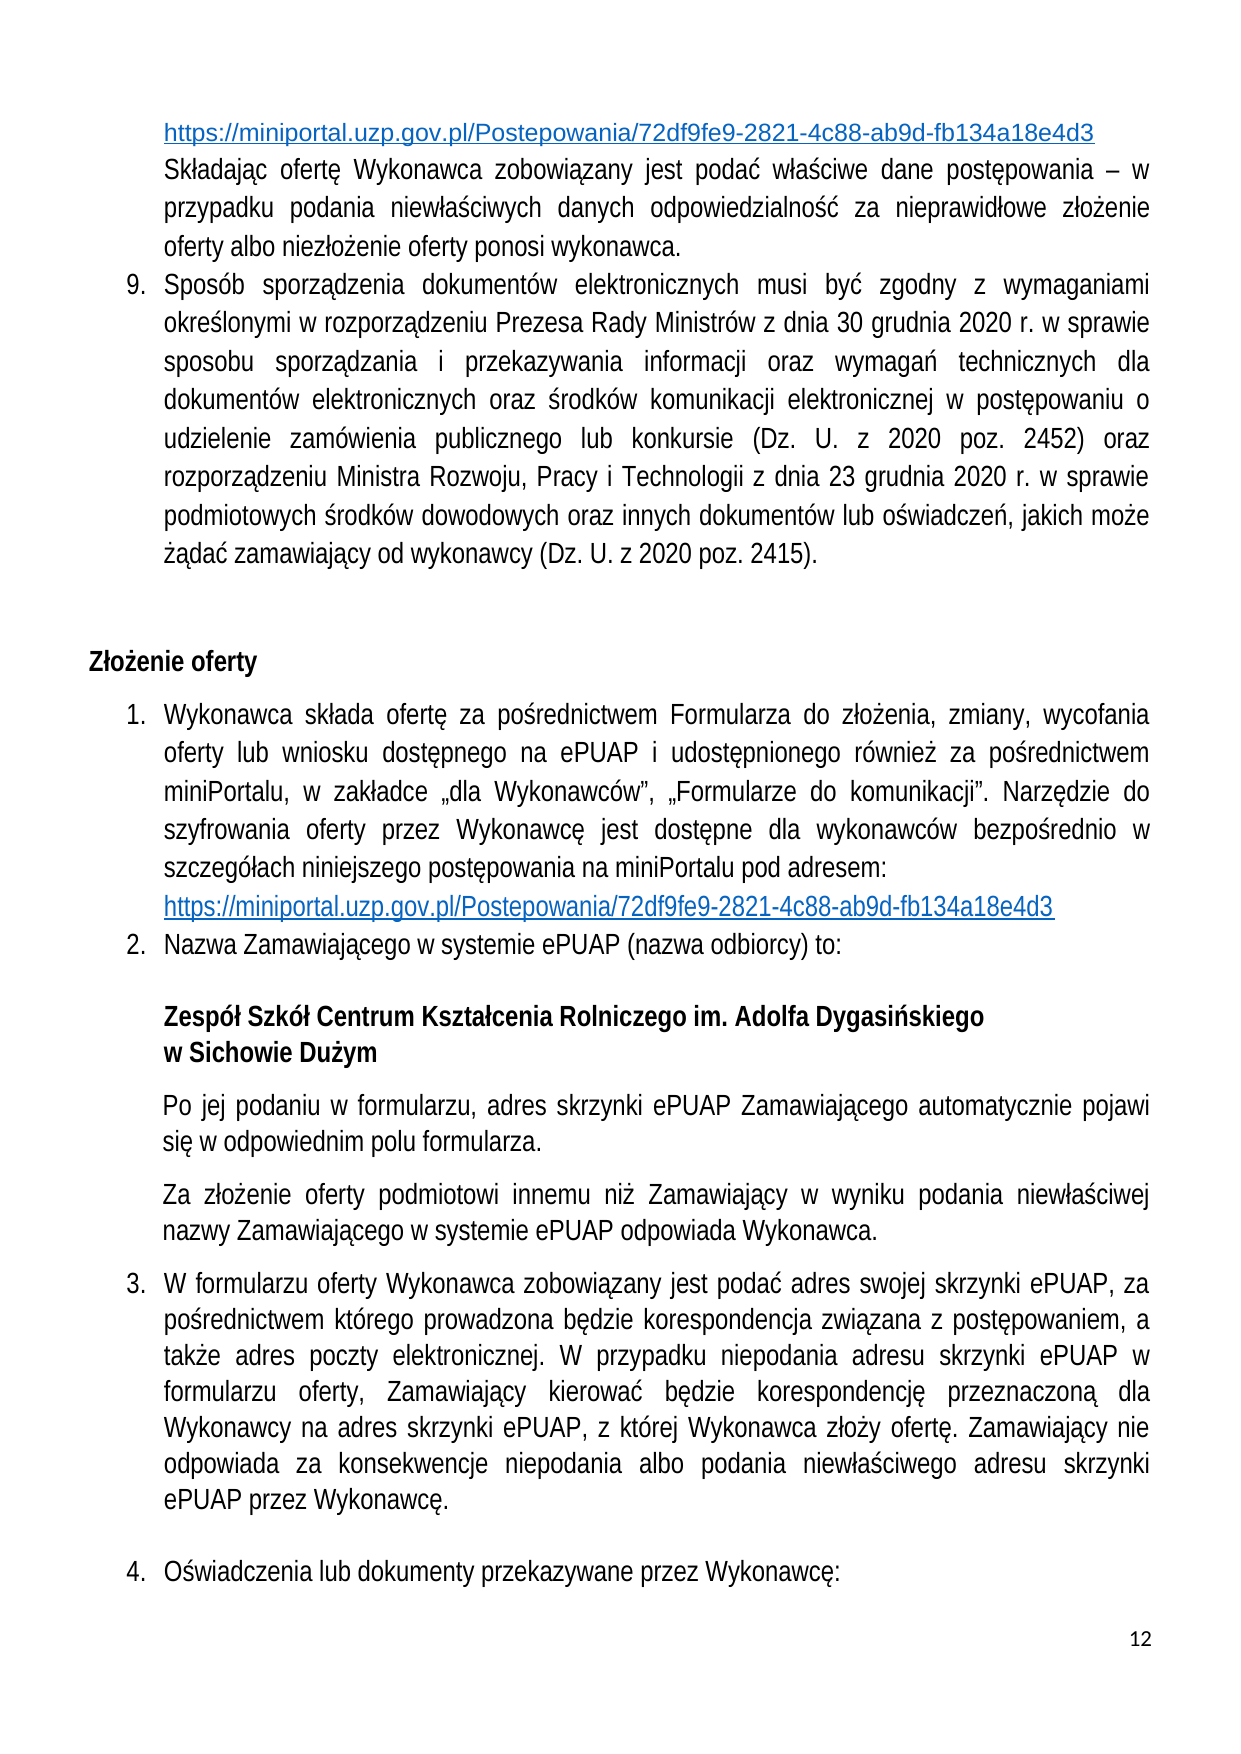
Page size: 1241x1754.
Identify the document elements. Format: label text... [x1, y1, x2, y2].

text Za złożenie oferty podmiotowi innemu niż Zamawiający w wyniku podania niewłaściwej nazwy Zamawiającego w systemie ePUAP odpowiada Wykonawca. [162, 1177, 1152, 1246]
list W formularzu oferty Wykonawca zobowiązany jest podać adres swojej skrzynki ePUAP, za pośrednictwem którego prowadzona będzie korespondencja związana z postępowaniem, a także adres poczty elektronicznej. W przypadku niepodania adresu skrzynki ePUAP w formularzu oferty, Zamawiający kierować będzie korespondencję przeznaczoną dla Wykonawcy na adres skrzynki ePUAP, z której Wykonawca złoży ofertę. Zamawiający nie odpowiada za konsekwencje niepodania albo podania niewłaściwego adresu skrzynki ePUAP przez Wykonawcę. [126, 1266, 1152, 1515]
text Złożenie oferty [89, 644, 1152, 677]
list Oświadczenia lub dokumenty przekazywane przez Wykonawcę: [126, 1554, 1152, 1587]
list w Sichowie Dużym [164, 1036, 1152, 1069]
list Sposób sporządzenia dokumentów elektronicznych musi być zgodny z wymaganiami określonymi w rozporządzeniu Prezesa Rady Ministrów z dnia 30 grudnia 2020 r. w sprawie sposobu sporządzania i przekazywania informacji oraz wymagań technicznych dla dokumentów elektronicznych oraz środków komunikacji elektronicznej w postępowaniu o udzielenie zamówienia publicznego lub konkursie (Dz. U. z 2020 poz. 2452) oraz rozporządzeniu Ministra Rozwoju, Pracy i Technologii z dnia 23 grudnia 2020 r. w sprawie podmiotowych środków dowodowych oraz innych dokumentów lub oświadczeń, jakich może żądać zamawiający od wykonawcy (Dz. U. z 2020 poz. 2415). [126, 267, 1152, 570]
text Po jej podaniu w formularzu, adres skrzynki ePUAP Zamawiającego automatycznie pojawi się w odpowiednim polu formularza. [162, 1088, 1152, 1158]
list Nazwa Zamawiającego w systemie ePUAP (nazwa odbiorcy) to: [126, 927, 1152, 961]
list Zespół Szkół Centrum Kształcenia Rolniczego im. Adolfa Dygasińskiego [164, 999, 1152, 1033]
list https://miniportal.uzp.gov.pl/Postepowania/72df9fe9-2821-4c88-ab9d-fb134a18e4d3 [164, 889, 1152, 922]
list Wykonawca składa ofertę za pośrednictwem Formularza do złożenia, zmiany, wycofania oferty lub wniosku dostępnego na ePUAP i udostępnionego również za pośrednictwem miniPortalu, w zakładce „dla Wykonawców”, „Formularze do komunikacji”. Narzędzie do szyfrowania oferty przez Wykonawcę jest dostępne dla wykonawców bezpośrednio w szczegółach niniejszego postępowania na miniPortalu pod adresem: [126, 697, 1152, 884]
text https://miniportal.uzp.gov.pl/Postepowania/72df9fe9-2821-4c88-ab9d-fb134a18e4d3 Składając ofertę Wykonawca zobowiązany jest podać właściwe dane postępowania – w przypadku podania niewłaściwych danych odpowiedzialność za nieprawidłowe złożenie oferty albo niezłożenie oferty ponosi wykonawca. [164, 118, 1152, 262]
